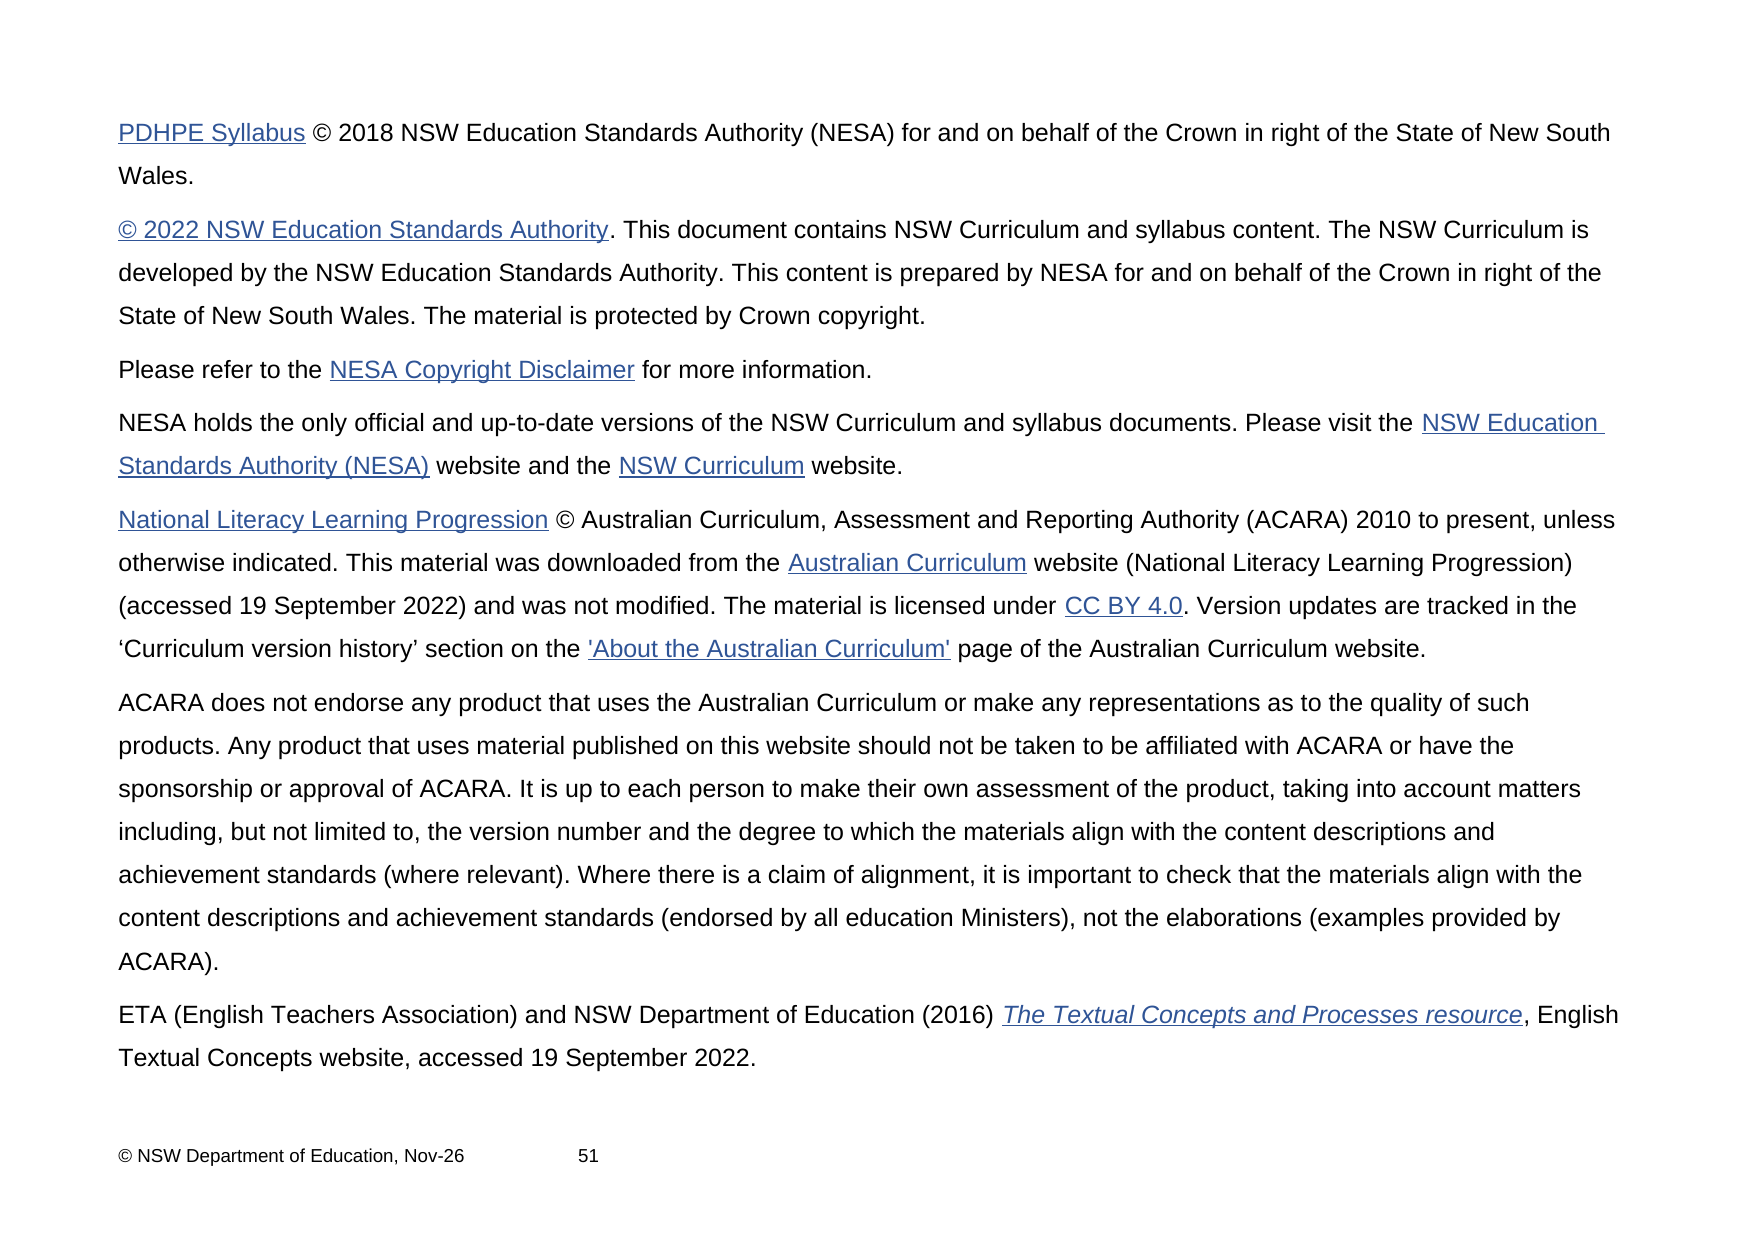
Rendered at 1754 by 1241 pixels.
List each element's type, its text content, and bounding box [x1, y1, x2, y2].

text ETA (English Teachers Association) and NSW Department of Education (2016) The Textual Concepts and Processes resource, English Textual Concepts website, accessed 19 September 2022. [118, 1000, 1636, 1072]
text ACARA does not endorse any product that uses the Australian Curriculum or make any representations as to the quality of such products. Any product that uses material published on this website should not be taken to be affiliated with ACARA or have the sponsorship or approval of ACARA. It is up to each person to make their own assessment of the product, taking into account matters including, but not limited to, the version number and the degree to which the materials align with the content descriptions and achievement standards (where relevant). Where there is a claim of alignment, it is important to check that the materials align with the content descriptions and achievement standards (endorsed by all education Ministers), not the elaborations (examples provided by ACARA). [118, 688, 1636, 975]
text NESA holds the only official and up-to-date versions of the NSW Curriculum and syllabus documents. Please visit the NSW Education Standards Authority (NESA) website and the NSW Curriculum website. [118, 408, 1636, 480]
text Please refer to the NESA Copyright Disclaimer for more information. [118, 354, 1636, 383]
text National Literacy Learning Progression © Australian Curriculum, Assessment and Reporting Authority (ACARA) 2010 to present, unless otherwise indicated. This material was downloaded from the Australian Curriculum website (National Literacy Learning Progression) (accessed 19 September 2022) and was not modified. The material is licensed under CC BY 4.0. Version updates are tracked in the ‘Curriculum version history’ section on the 'About the Australian Curriculum' page of the Australian Curriculum website. [118, 505, 1636, 663]
text PDHPE Syllabus © 2018 NSW Education Standards Authority (NESA) for and on behalf of the Crown in right of the State of New South Wales. [118, 118, 1636, 190]
text © 2022 NSW Education Standards Authority. This document contains NSW Curriculum and syllabus content. The NSW Curriculum is developed by the NSW Education Standards Authority. This content is prepared by NESA for and on behalf of the Crown in right of the State of New South Wales. The material is protected by Crown copyright. [118, 215, 1636, 330]
